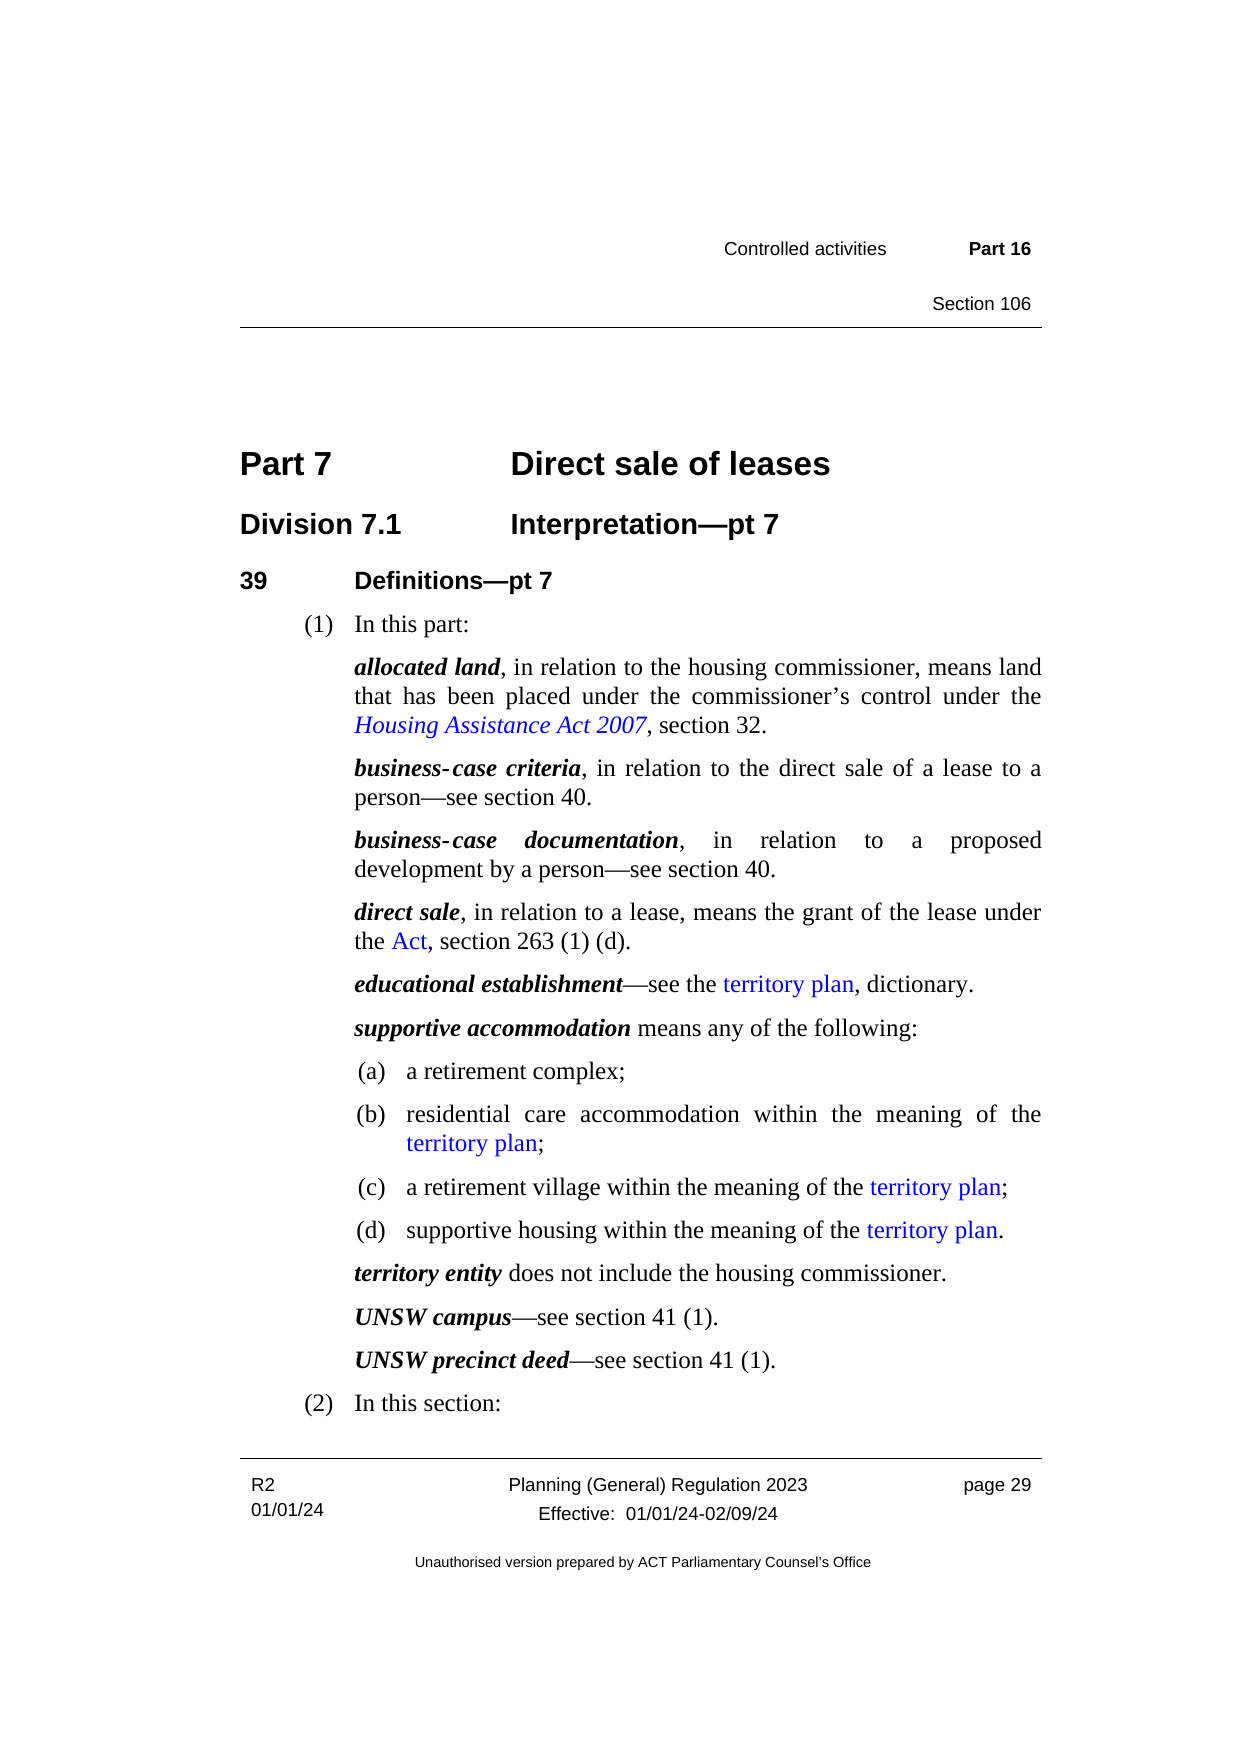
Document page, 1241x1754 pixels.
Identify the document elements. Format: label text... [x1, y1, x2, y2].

text UNSW precinct deed—see section 41 (1). [354, 1345, 1042, 1374]
text (d) supportive housing within the meaning of the territory plan. [239, 1215, 1042, 1244]
text supportive accommodation means any of the following: [354, 1013, 1042, 1042]
text (2) In this section: [239, 1388, 1042, 1417]
text educational establishment—see the territory plan, dictionary. [354, 969, 1042, 998]
text 39 Definitions—pt 7 [239, 566, 1042, 594]
text (1) In this part: [239, 609, 1042, 638]
text Part 7 Direct sale of leases [239, 444, 1042, 482]
text (b) residential care accommodation within the meaning of the territory plan; [239, 1099, 1042, 1157]
text direct sale, in relation to a lease, means the grant of the lease under the Act, section 263 (1) (d). [354, 897, 1042, 955]
text (a) a retirement complex; [239, 1056, 1042, 1085]
text business-case documentation, in relation to a proposed development by a person—see section 40. [354, 825, 1042, 883]
text Division 7.1 Interpretation—pt 7 [239, 507, 1042, 541]
text (c) a retirement village within the meaning of the territory plan; [239, 1172, 1042, 1200]
text business-case criteria, in relation to the direct sale of a lease to a person—see section 40. [354, 753, 1042, 811]
text territory entity does not include the housing commissioner. [354, 1258, 1042, 1287]
text allocated land, in relation to the housing commissioner, means land that has been placed under the commissioner’s control under the Housing Assistance Act 2007, section 32. [354, 652, 1042, 739]
text UNSW campus—see section 41 (1). [354, 1302, 1042, 1330]
